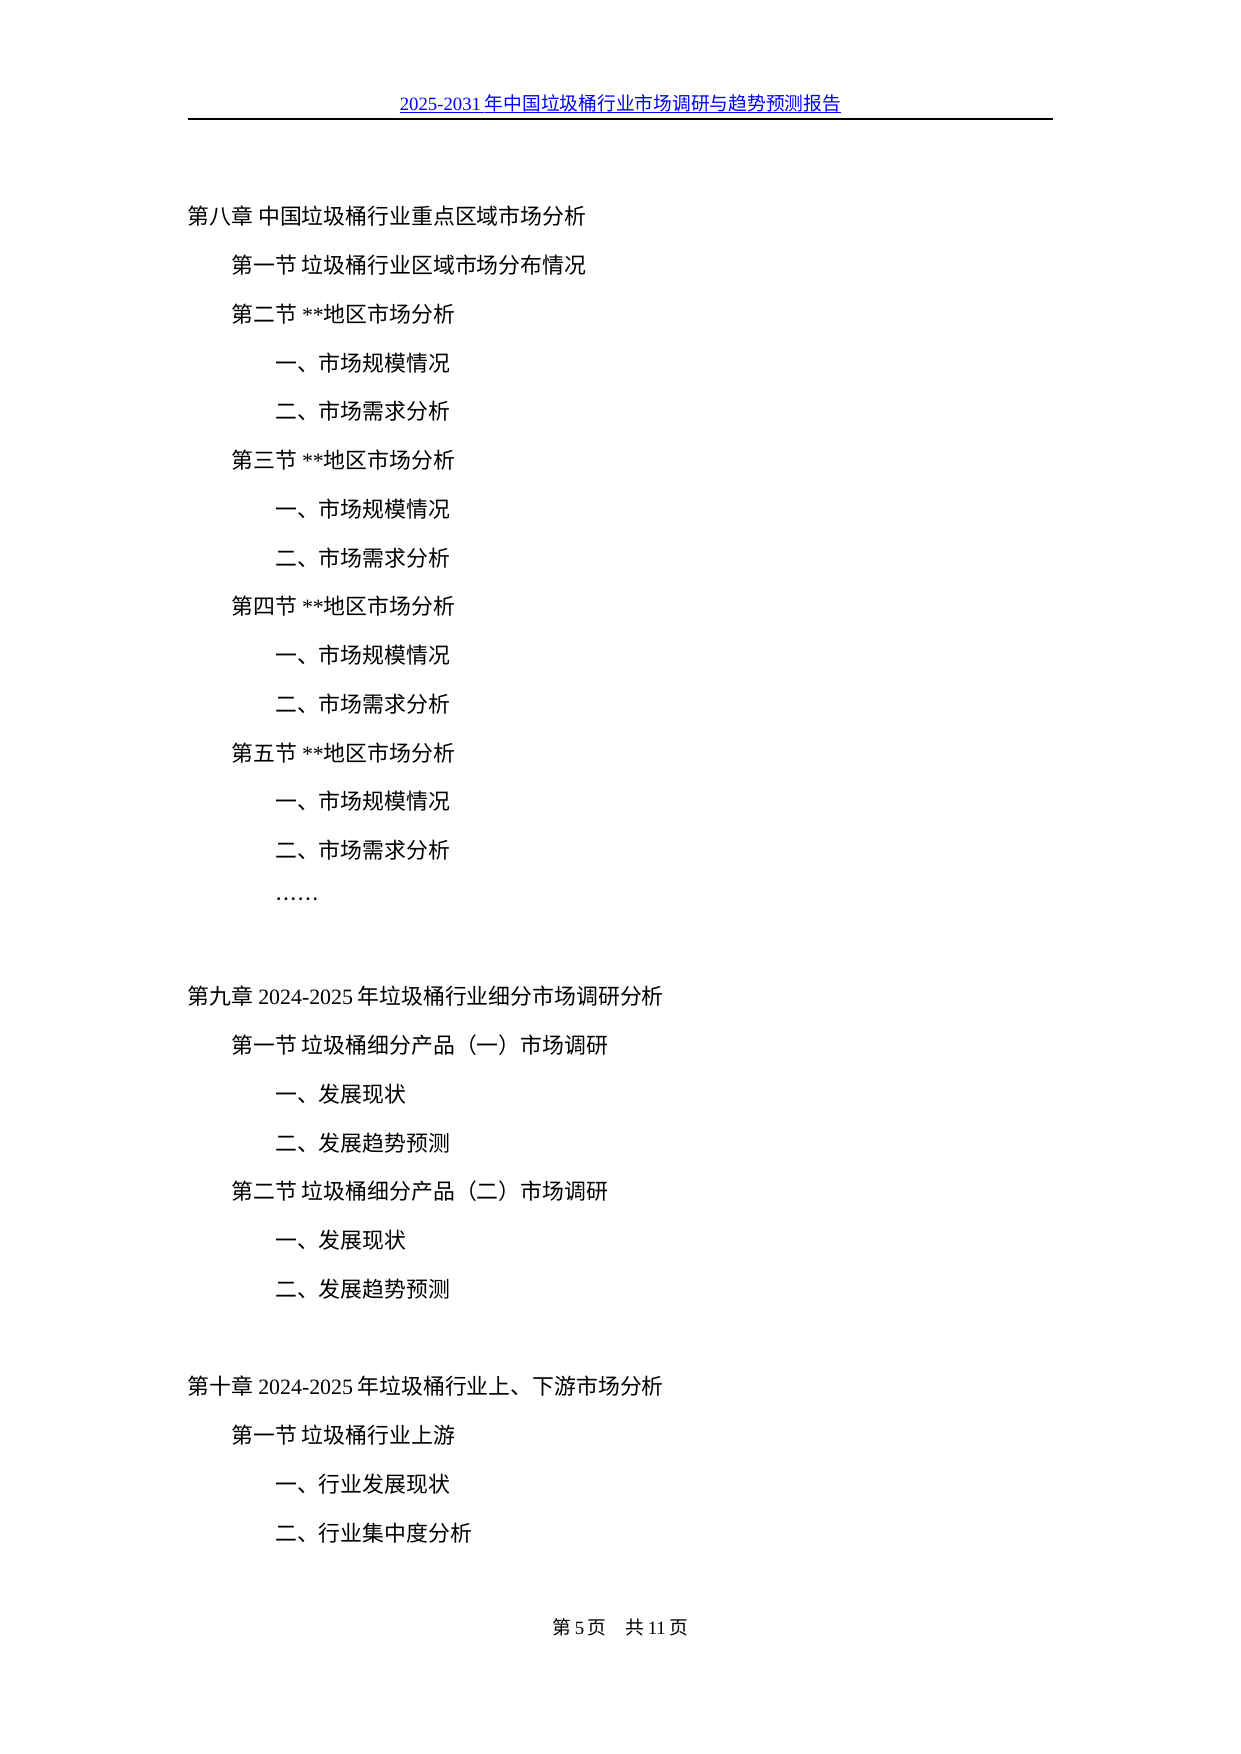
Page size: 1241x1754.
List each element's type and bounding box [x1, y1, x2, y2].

text [187, 150, 1053, 1548]
